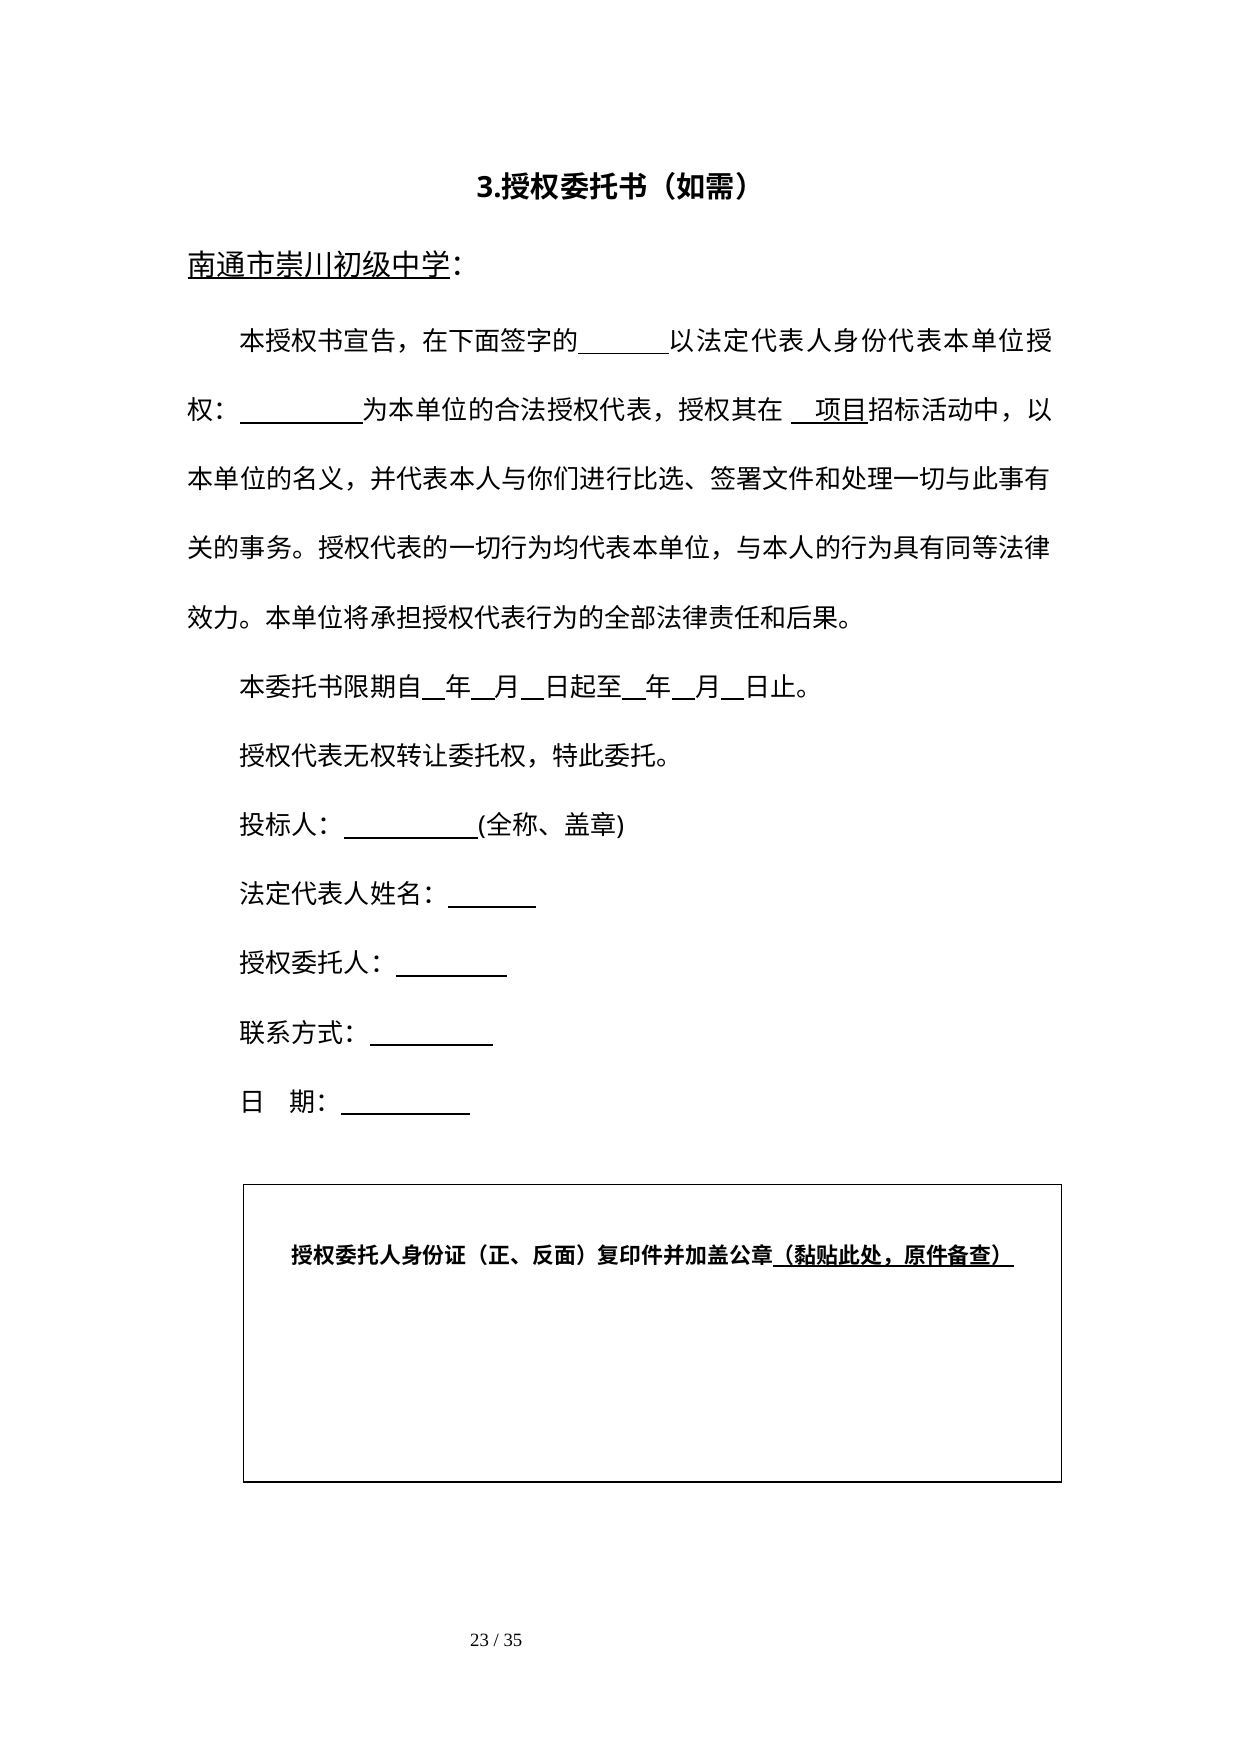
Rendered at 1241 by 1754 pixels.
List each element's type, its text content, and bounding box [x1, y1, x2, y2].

text 3.授权委托书（如需） [187, 151, 1053, 220]
text 投标人： (全称、盖章) [187, 789, 1053, 858]
text 授权委托人： [187, 927, 1053, 996]
text 授权代表无权转让委托权，特此委托。 [187, 719, 1053, 789]
text 日 期： [187, 1065, 1053, 1134]
text 本委托书限期自 年 月 日起至 年 月 日止。 [187, 650, 1053, 719]
table_header 授权委托人身份证（正、反面）复印件并加盖公章（黏贴此处，原件备查） [244, 1185, 1061, 1481]
text 南通市崇川初级中学： [187, 241, 1053, 283]
text 联系方式： [187, 996, 1053, 1065]
text 本授权书宣告，在下面签字的 以法定代表人身份代表本单位授权： 为本单位的合法授权代表，授权其在 项目招标活动中，以本单位的名义，并代表本人与你们进行比选、签署文件和处理一切与此事有关的事务。授权代表的一切行为均代表本单位，与本人的行为具有同等法律效力。本单位将承担授权代表行为的全部法律责任和后果。 [187, 304, 1053, 650]
text 法定代表人姓名： [187, 858, 1053, 927]
